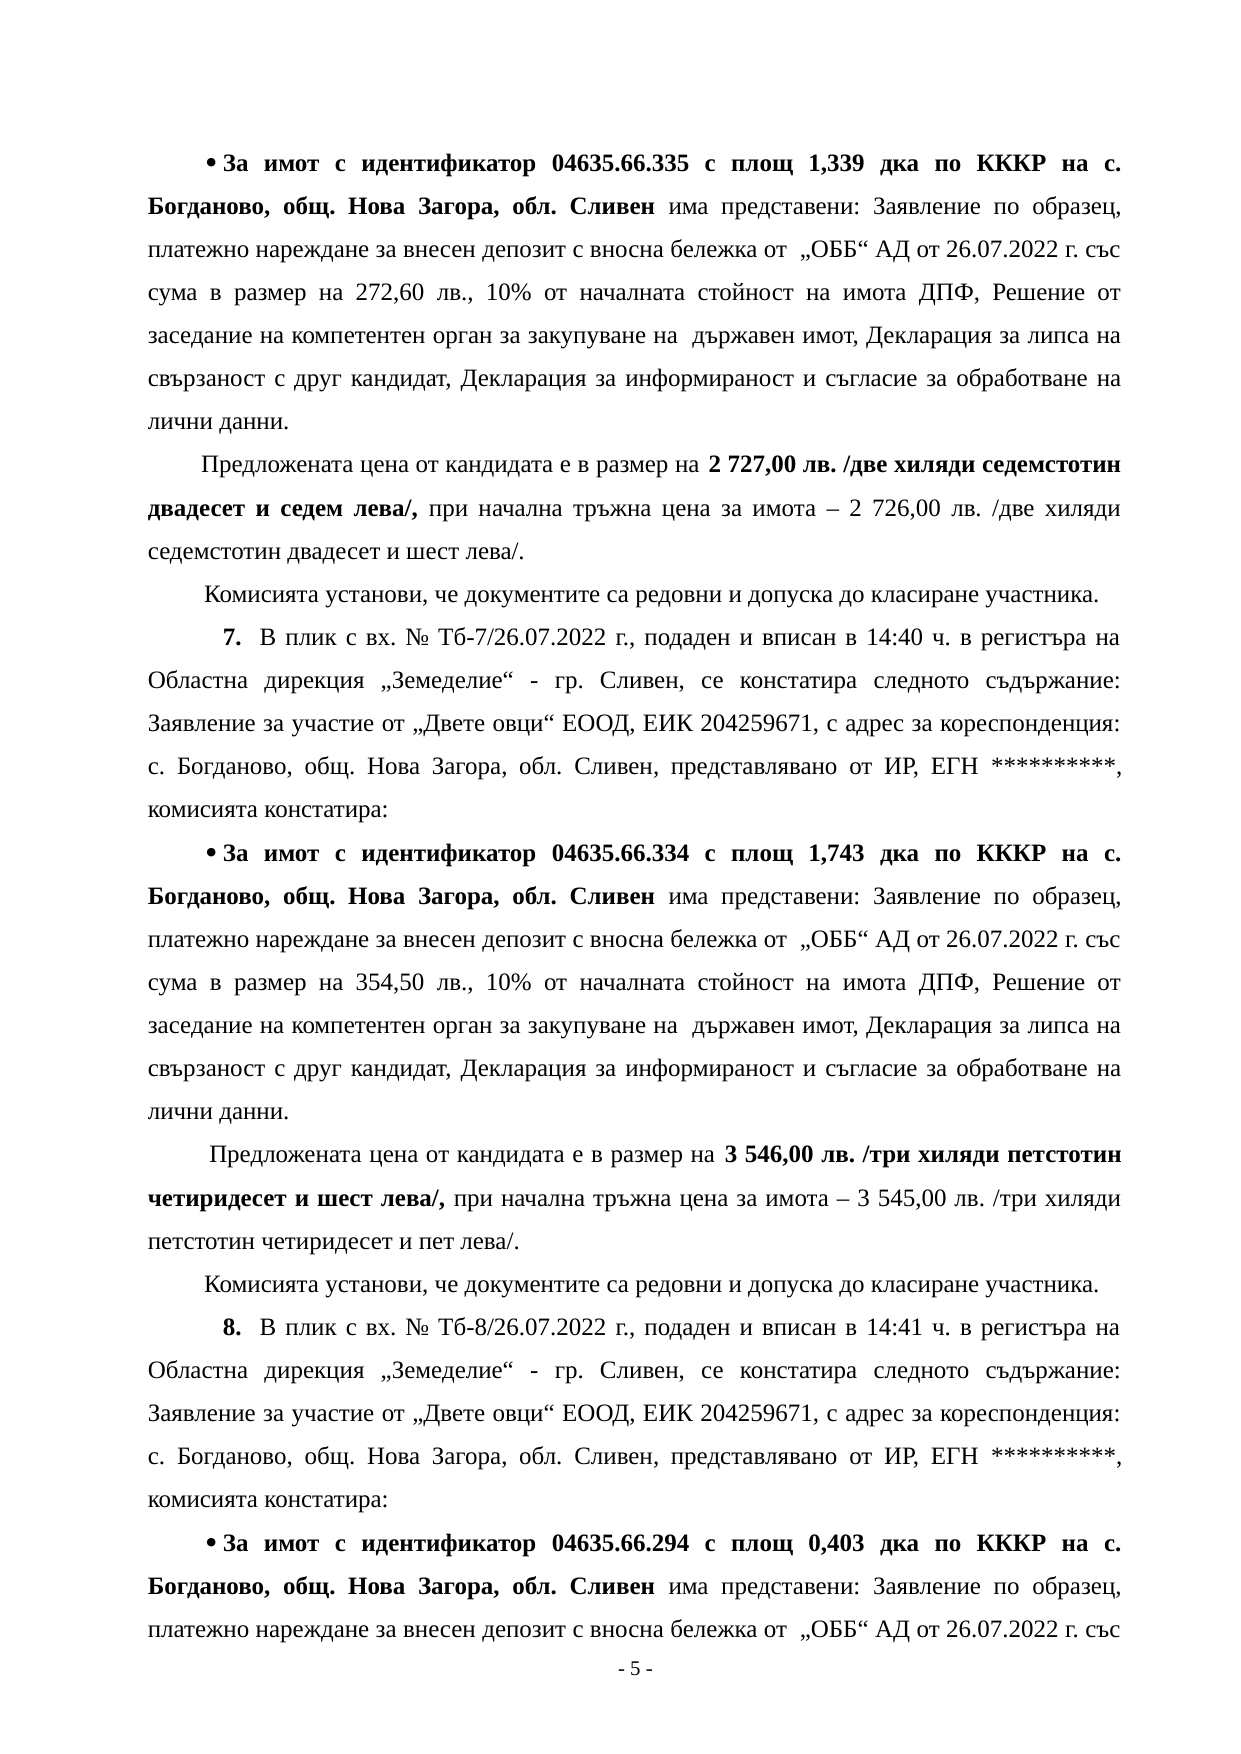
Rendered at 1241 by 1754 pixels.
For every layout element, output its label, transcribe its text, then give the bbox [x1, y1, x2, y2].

text Предложената цена от кандидата е в размер на 2 727,00 лв. /две хиляди седемстотин двадесет и седем лева/, при начална тръжна цена за имота – 2 726,00 лв. /две хиляди седемстотин двадесет и шест лева/. [148, 449, 1122, 564]
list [148, 1528, 1122, 1643]
text 8. В плик с вх. № Тб-8/26.07.2022 г., подаден и вписан в 14:41 ч. в регистъра на Областна дирекция „Земеделие“ - гр. Сливен, се констатира следното съдържание: Заявление за участие от „Двете овци“ ЕООД, ЕИК 204259671, с адрес за кореспонденция: с. Богданово, общ. Нова Загора, обл. Сливен, представлявано от ИР, ЕГН **********, комисията констатира: [148, 1312, 1122, 1513]
text Комисията установи, че документите са редовни и допуска до класиране участника. [148, 579, 1122, 608]
text 7. В плик с вх. № Тб-7/26.07.2022 г., подаден и вписан в 14:40 ч. в регистъра на Областна дирекция „Земеделие“ - гр. Сливен, се констатира следното съдържание: Заявление за участие от „Двете овци“ ЕООД, ЕИК 204259671, с адрес за кореспонденция: с. Богданово, общ. Нова Загора, обл. Сливен, представлявано от ИР, ЕГН **********, комисията констатира: [148, 622, 1122, 823]
list За имот с идентификатор 04635.66.334 с площ 1,743 дка по КККР на с. Богданово, общ. Нова Загора, обл. Сливен има представени: Заявление по образец, платежно нареждане за внесен депозит с вносна бележка от „ОББ“ АД от 26.07.2022 г. със сума в размер на 354,50 лв., 10% от началната стойност на имота ДПФ, Решение от заседание на компетентен орган за закупуване на държавен имот, Декларация за липса на свързаност с друг кандидат, Декларация за информираност и съгласие за обработване на лични данни. [148, 838, 1122, 1125]
text Комисията установи, че документите са редовни и допуска до класиране участника. [148, 1269, 1122, 1298]
text Предложената цена от кандидата е в размер на 3 546,00 лв. /три хиляди петстотин четиридесет и шест лева/, при начална тръжна цена за имота – 3 545,00 лв. /три хиляди петстотин четиридесет и пет лева/. [148, 1139, 1122, 1254]
list За имот с идентификатор 04635.66.335 с площ 1,339 дка по КККР на с. Богданово, общ. Нова Загора, обл. Сливен има представени: Заявление по образец, платежно нареждане за внесен депозит с вносна бележка от „ОББ“ АД от 26.07.2022 г. със сума в размер на 272,60 лв., 10% от началната стойност на имота ДПФ, Решение от заседание на компетентен орган за закупуване на държавен имот, Декларация за липса на свързаност с друг кандидат, Декларация за информираност и съгласие за обработване на лични данни. [148, 148, 1122, 435]
